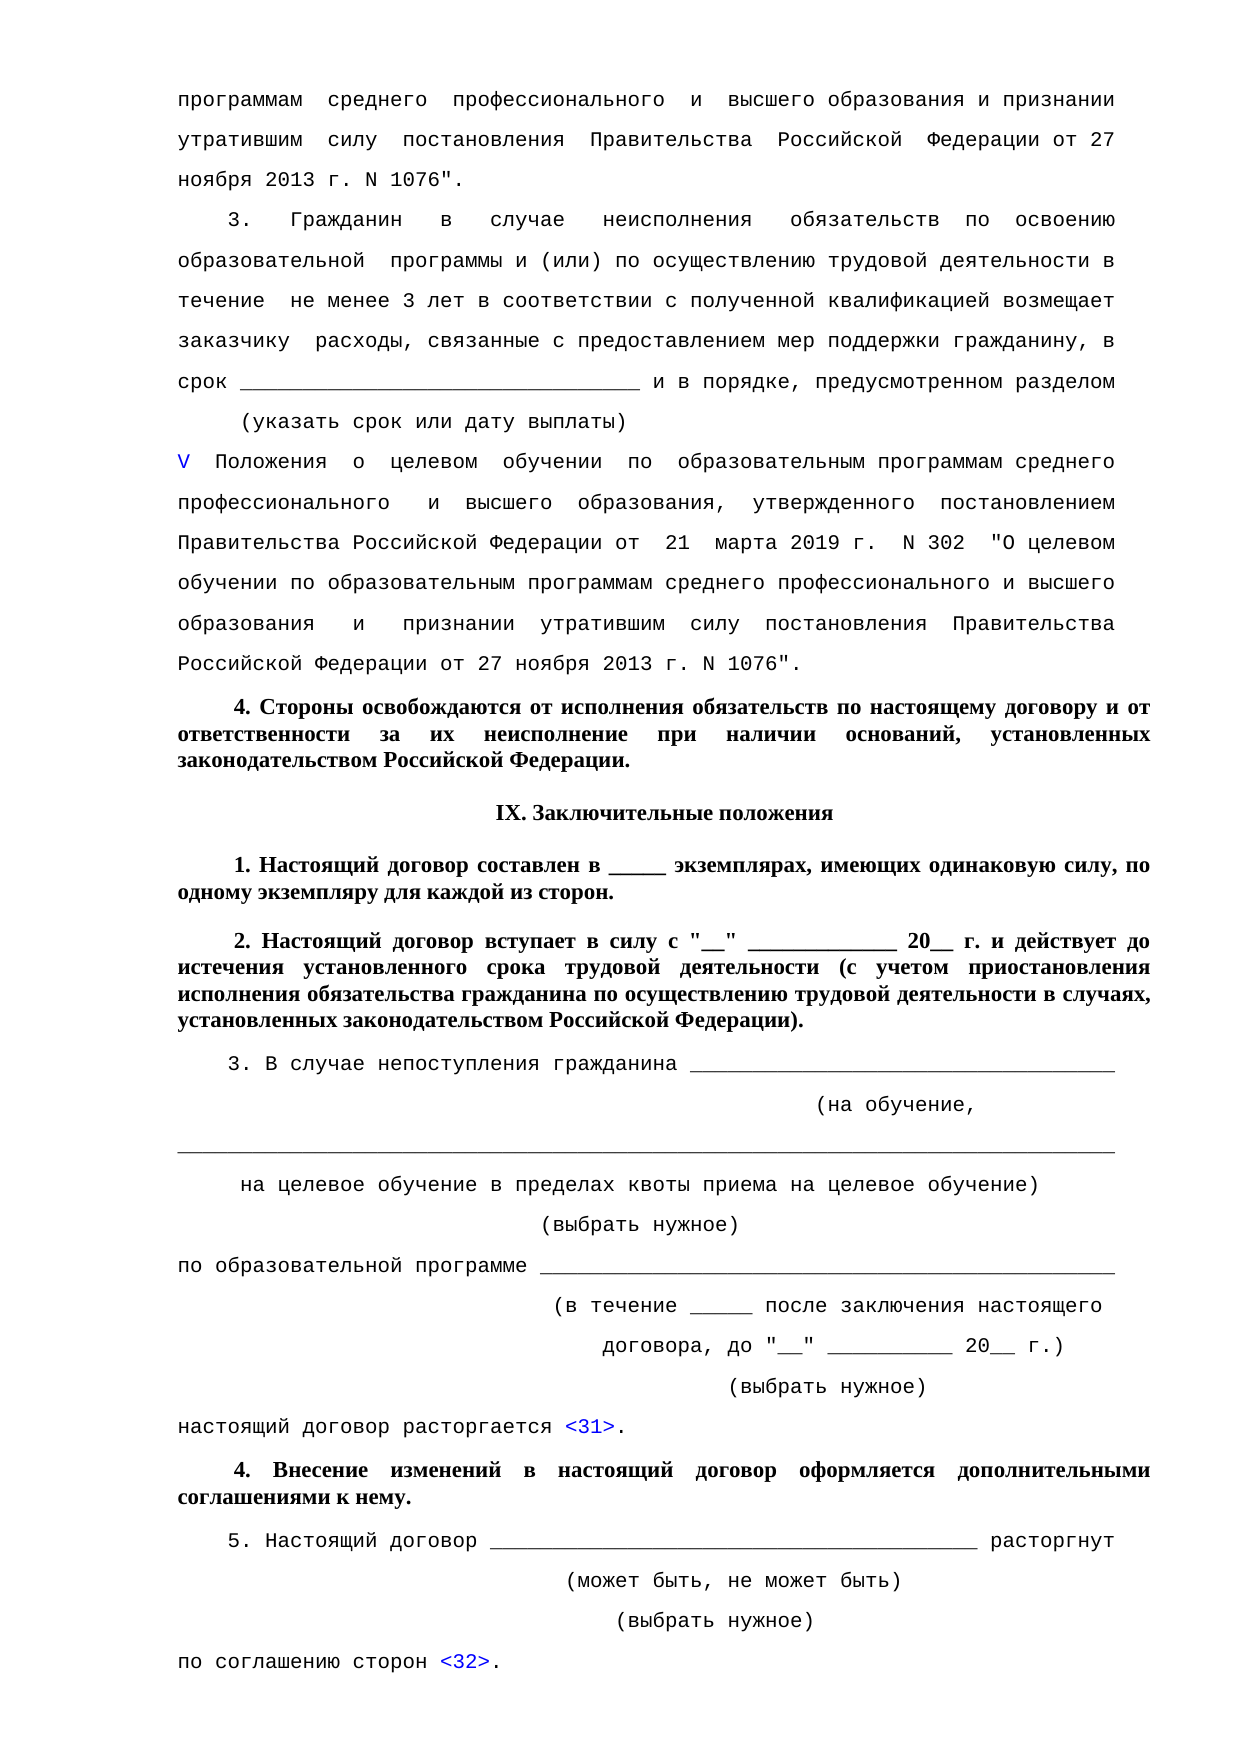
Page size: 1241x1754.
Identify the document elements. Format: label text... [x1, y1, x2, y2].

text на целевое обучение в пределах квоты приема на целевое обучение) [177, 1174, 1152, 1198]
text программам среднего профессионального и высшего образования и признании [177, 88, 1152, 112]
text ___________________________________________________________________________ [177, 1134, 1152, 1157]
text (выбрать нужное) [177, 1214, 1152, 1238]
text (указать срок или дату выплаты) [177, 411, 1152, 435]
text 2. Настоящий договор вступает в силу с "__" _____________ 20__ г. и действует до истечения установленного срока трудовой деятельности (с учетом приостановления исполнения обязательства гражданина по осуществлению трудовой деятельности в случаях, установленных законодательством Российской Федерации). [177, 927, 1152, 1032]
text (выбрать нужное) [177, 1376, 1152, 1399]
text (выбрать нужное) [177, 1611, 1152, 1634]
text образования и признании утратившим силу постановления Правительства [177, 613, 1152, 636]
text (в течение _____ после заключения настоящего [177, 1295, 1152, 1319]
text по образовательной программе ______________________________________________ [177, 1255, 1152, 1278]
text 3. В случае непоступления гражданина __________________________________ [177, 1053, 1152, 1077]
text (может быть, не может быть) [177, 1570, 1152, 1594]
text 4. Стороны освобождаются от исполнения обязательств по настоящему договору и от ответственности за их неисполнение при наличии оснований, установленных законодательством Российской Федерации. [177, 693, 1152, 772]
text 4. Внесение изменений в настоящий договор оформляется дополнительными соглашениями к нему. [177, 1456, 1152, 1509]
text настоящий договор расторгается <31>. [177, 1416, 1152, 1440]
text течение не менее 3 лет в соответствии с полученной квалификацией возмещает [177, 290, 1152, 314]
text V Положения о целевом обучении по образовательным программам среднего [177, 451, 1152, 475]
text утратившим силу постановления Правительства Российской Федерации от 27 [177, 129, 1152, 152]
text 3. Гражданин в случае неисполнения обязательств по освоению [177, 209, 1152, 233]
text 5. Настоящий договор _______________________________________ расторгнут [177, 1530, 1152, 1553]
text IX. Заключительные положения [177, 799, 1152, 825]
text профессионального и высшего образования, утвержденного постановлением [177, 492, 1152, 515]
text ноября 2013 г. N 1076". [177, 169, 1152, 193]
text по соглашению сторон <32>. [177, 1651, 1152, 1674]
text Правительства Российской Федерации от 21 марта 2019 г. N 302 "О целевом [177, 532, 1152, 556]
text образовательной программы и (или) по осуществлению трудовой деятельности в [177, 250, 1152, 273]
text Российской Федерации от 27 ноября 2013 г. N 1076". [177, 653, 1152, 677]
text договора, до "__" __________ 20__ г.) [177, 1335, 1152, 1359]
text срок ________________________________ и в порядке, предусмотренном разделом [177, 371, 1152, 394]
text (на обучение, [177, 1093, 1152, 1117]
text 1. Настоящий договор составлен в _____ экземплярах, имеющих одинаковую силу, по одному экземпляру для каждой из сторон. [177, 851, 1152, 904]
text заказчику расходы, связанные с предоставлением мер поддержки гражданину, в [177, 330, 1152, 354]
text обучении по образовательным программам среднего профессионального и высшего [177, 572, 1152, 596]
